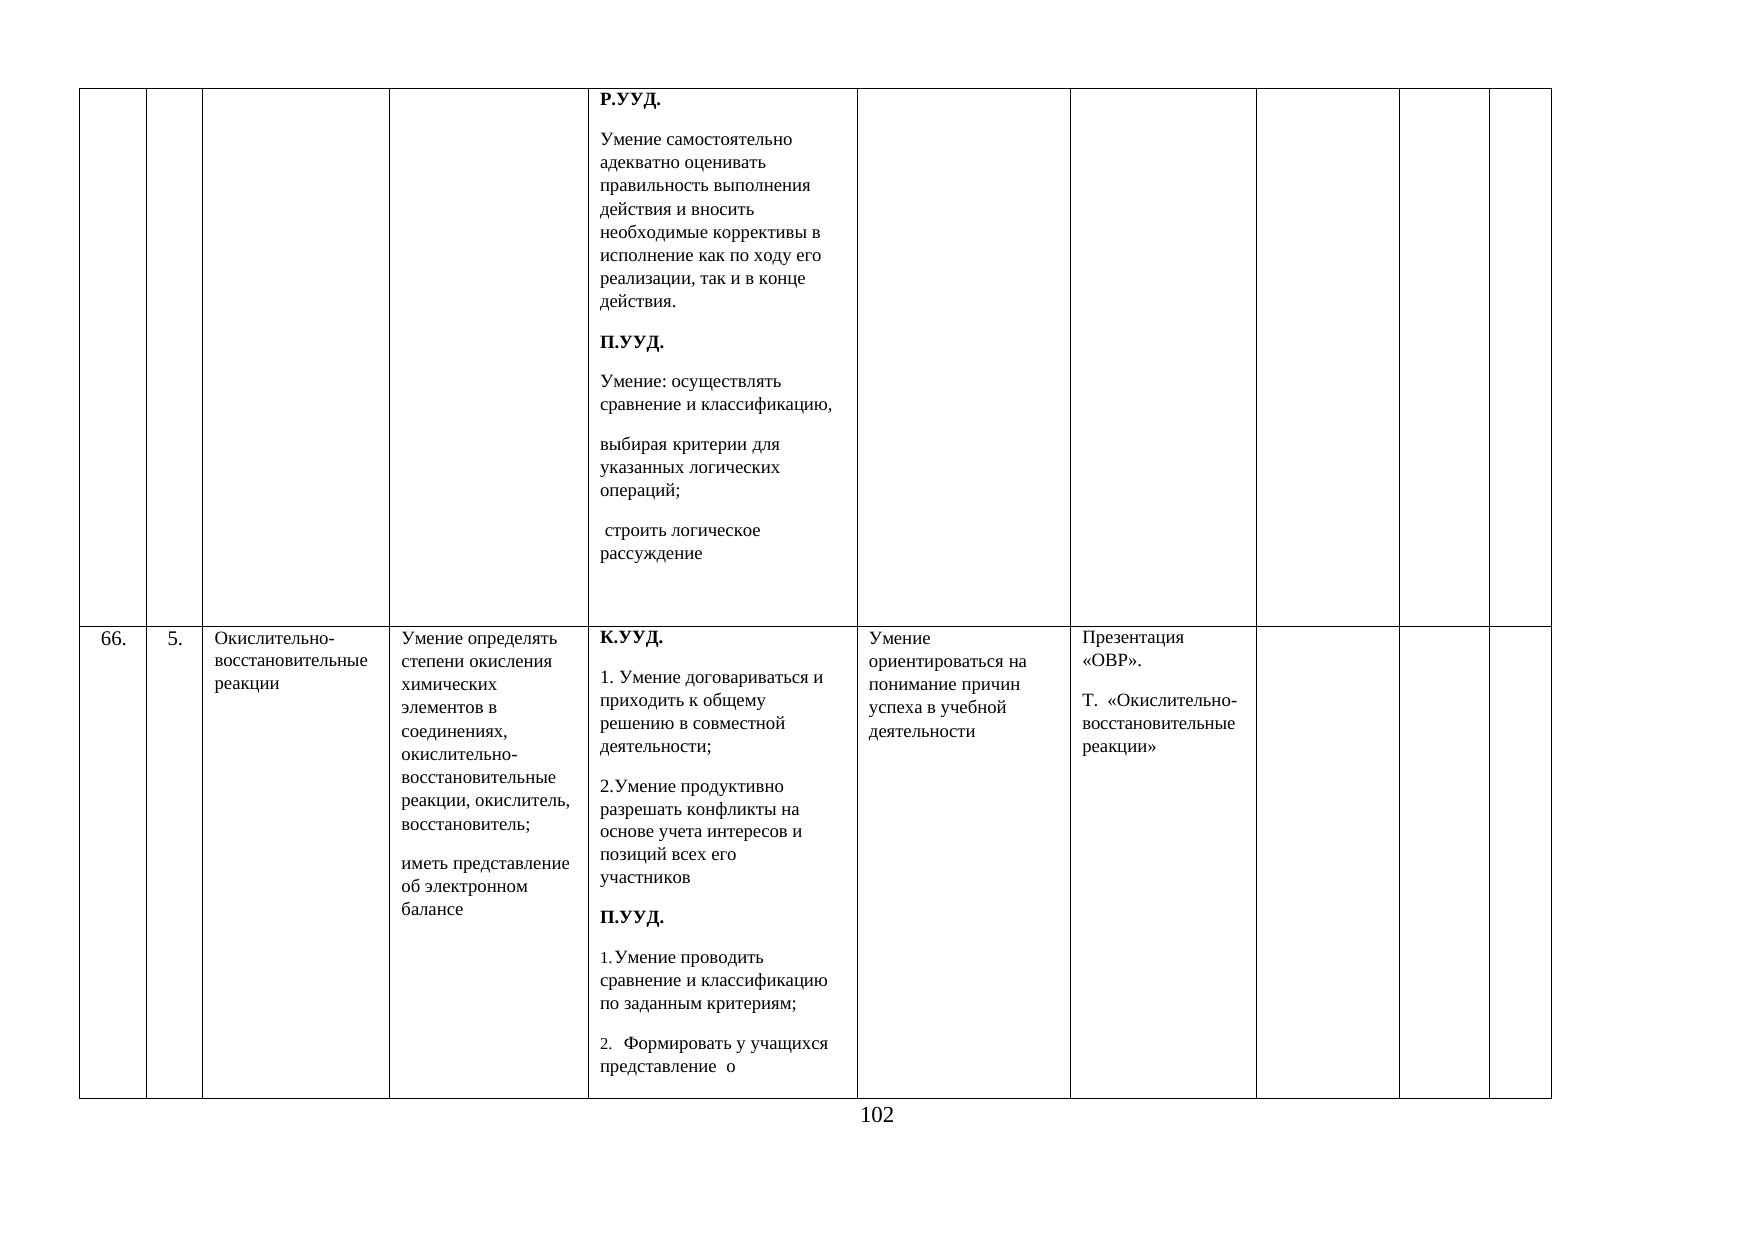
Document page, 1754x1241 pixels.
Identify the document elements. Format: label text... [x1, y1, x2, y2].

table_cell 5. [147, 627, 202, 1098]
table_cell 66. [80, 627, 146, 1098]
table_header [1257, 89, 1399, 626]
table_header [390, 89, 588, 626]
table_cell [203, 627, 389, 1098]
table_header [147, 89, 202, 626]
table_header Р.УУД. Умение самостоятельно адекватно оценивать правильность выполнения действия и вносить необходимые коррективы в исполнение как по ходу его реализации, так и в конце действия. П.УУД. Умение: осуществлять сравнение и классификацию, выбирая критерии для указанных логических операций; строить логическое рассуждение [589, 89, 857, 626]
table_header [203, 89, 389, 626]
table_header [1071, 89, 1256, 626]
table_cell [589, 627, 857, 1098]
table_cell [1400, 627, 1489, 1098]
table_cell [1257, 627, 1399, 1098]
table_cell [390, 627, 588, 1098]
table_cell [1071, 627, 1256, 1098]
table_cell [1490, 627, 1551, 1098]
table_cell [858, 627, 1070, 1098]
table_header [858, 89, 1070, 626]
table_header [1400, 89, 1489, 626]
table_header [1490, 89, 1551, 626]
table_header [80, 89, 146, 626]
